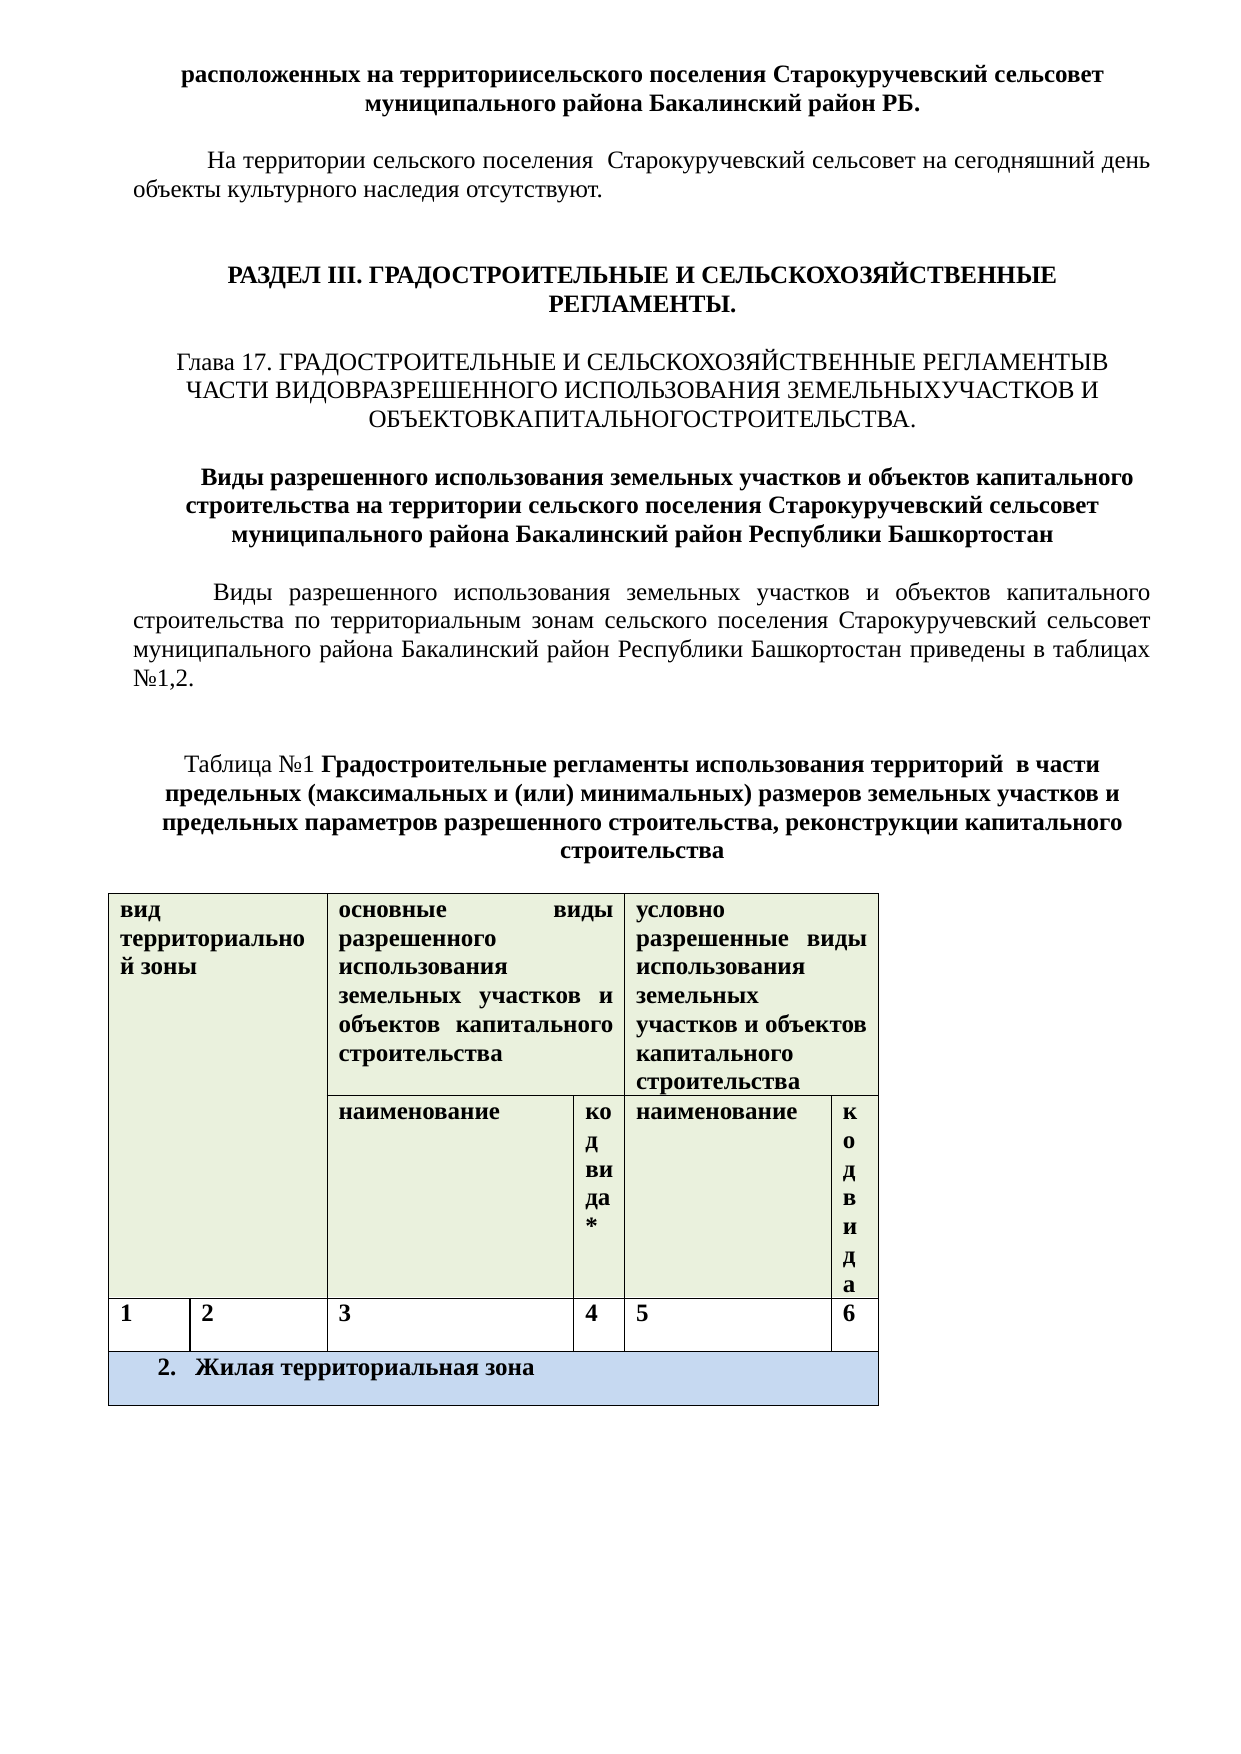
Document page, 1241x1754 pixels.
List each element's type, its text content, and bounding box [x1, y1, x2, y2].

text Виды разрешенного использования земельных участков и объектов капитального строительства по территориальным зонам сельского поселения Старокуручевский сельсовет муниципального района Бакалинский район Республики Башкортостан приведены в таблицах №1,2. [133, 577, 1152, 692]
table_cell 2 [191, 1299, 327, 1351]
table_cell код вида* [574, 1096, 624, 1297]
table_cell код вида [832, 1096, 878, 1297]
table_cell наименование [625, 1096, 831, 1297]
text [133, 59, 1152, 117]
text Глава 17. ГРАДОСТРОИТЕЛЬНЫЕ И СЕЛЬСКОХОЗЯЙСТВЕННЫЕ РЕГЛАМЕНТЫВ ЧАСТИ ВИДОВРАЗРЕШЕННОГО ИСПОЛЬЗОВАНИЯ ЗЕМЕЛЬНЫХУЧАСТКОВ И ОБЪЕКТОВКАПИТАЛЬНОГОСТРОИТЕЛЬСТВА. [133, 318, 1152, 433]
text На территории сельского поселения Старокуручевский сельсовет на сегодняшний день объекты культурного наследия отсутствуют. [133, 145, 1152, 203]
text Таблица №1 Градостроительные регламенты использования территорий в части предельных (максимальных и (или) минимальных) размеров земельных участков и предельных параметров разрешенного строительства, реконструкции капитального строительства [133, 749, 1152, 864]
table_cell 5 [625, 1299, 831, 1351]
table_cell 4 [574, 1299, 624, 1351]
table_cell 3 [328, 1299, 573, 1351]
table_cell наименование [328, 1096, 573, 1297]
table_header вид территориальной зоны [109, 894, 327, 1297]
text Виды разрешенного использования земельных участков и объектов капитального строительства на территории сельского поселения Старокуручевский сельсовет муниципального района Бакалинский район Республики Башкортостан [133, 462, 1152, 548]
table_header условно разрешенные виды использования земельных участков и объектов капитального строительства [625, 894, 878, 1095]
table_header основные виды разрешенного использования земельных участков и объектов капитального строительства [328, 894, 624, 1095]
table_cell Жилая территориальная зона [109, 1352, 878, 1405]
table_cell 1 [109, 1299, 189, 1351]
text РАЗДЕЛ III. ГРАДОСТРОИТЕЛЬНЫЕ И СЕЛЬСКОХОЗЯЙСТВЕННЫЕ РЕГЛАМЕНТЫ. [133, 260, 1152, 318]
table_cell 6 [832, 1299, 878, 1351]
